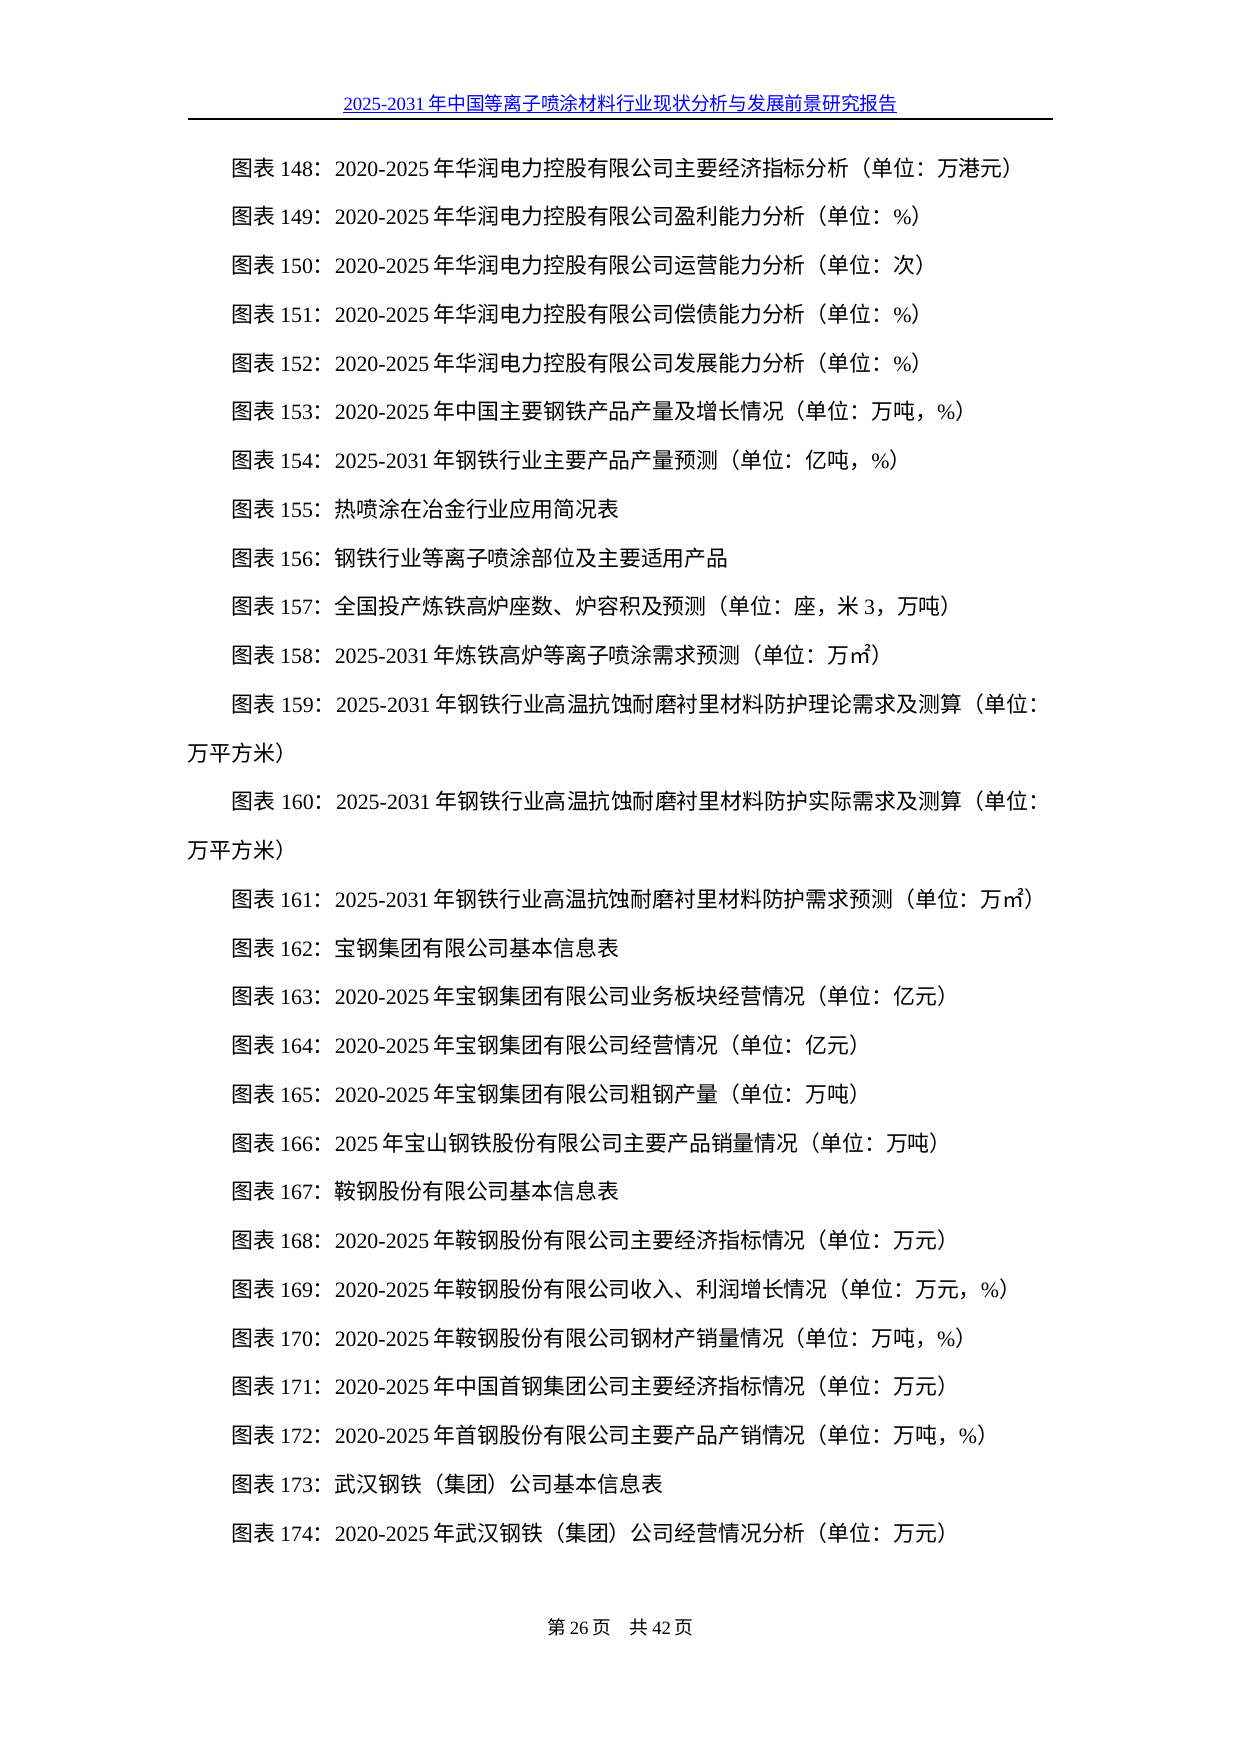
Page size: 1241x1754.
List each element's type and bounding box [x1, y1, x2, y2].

text [187, 150, 1053, 1548]
